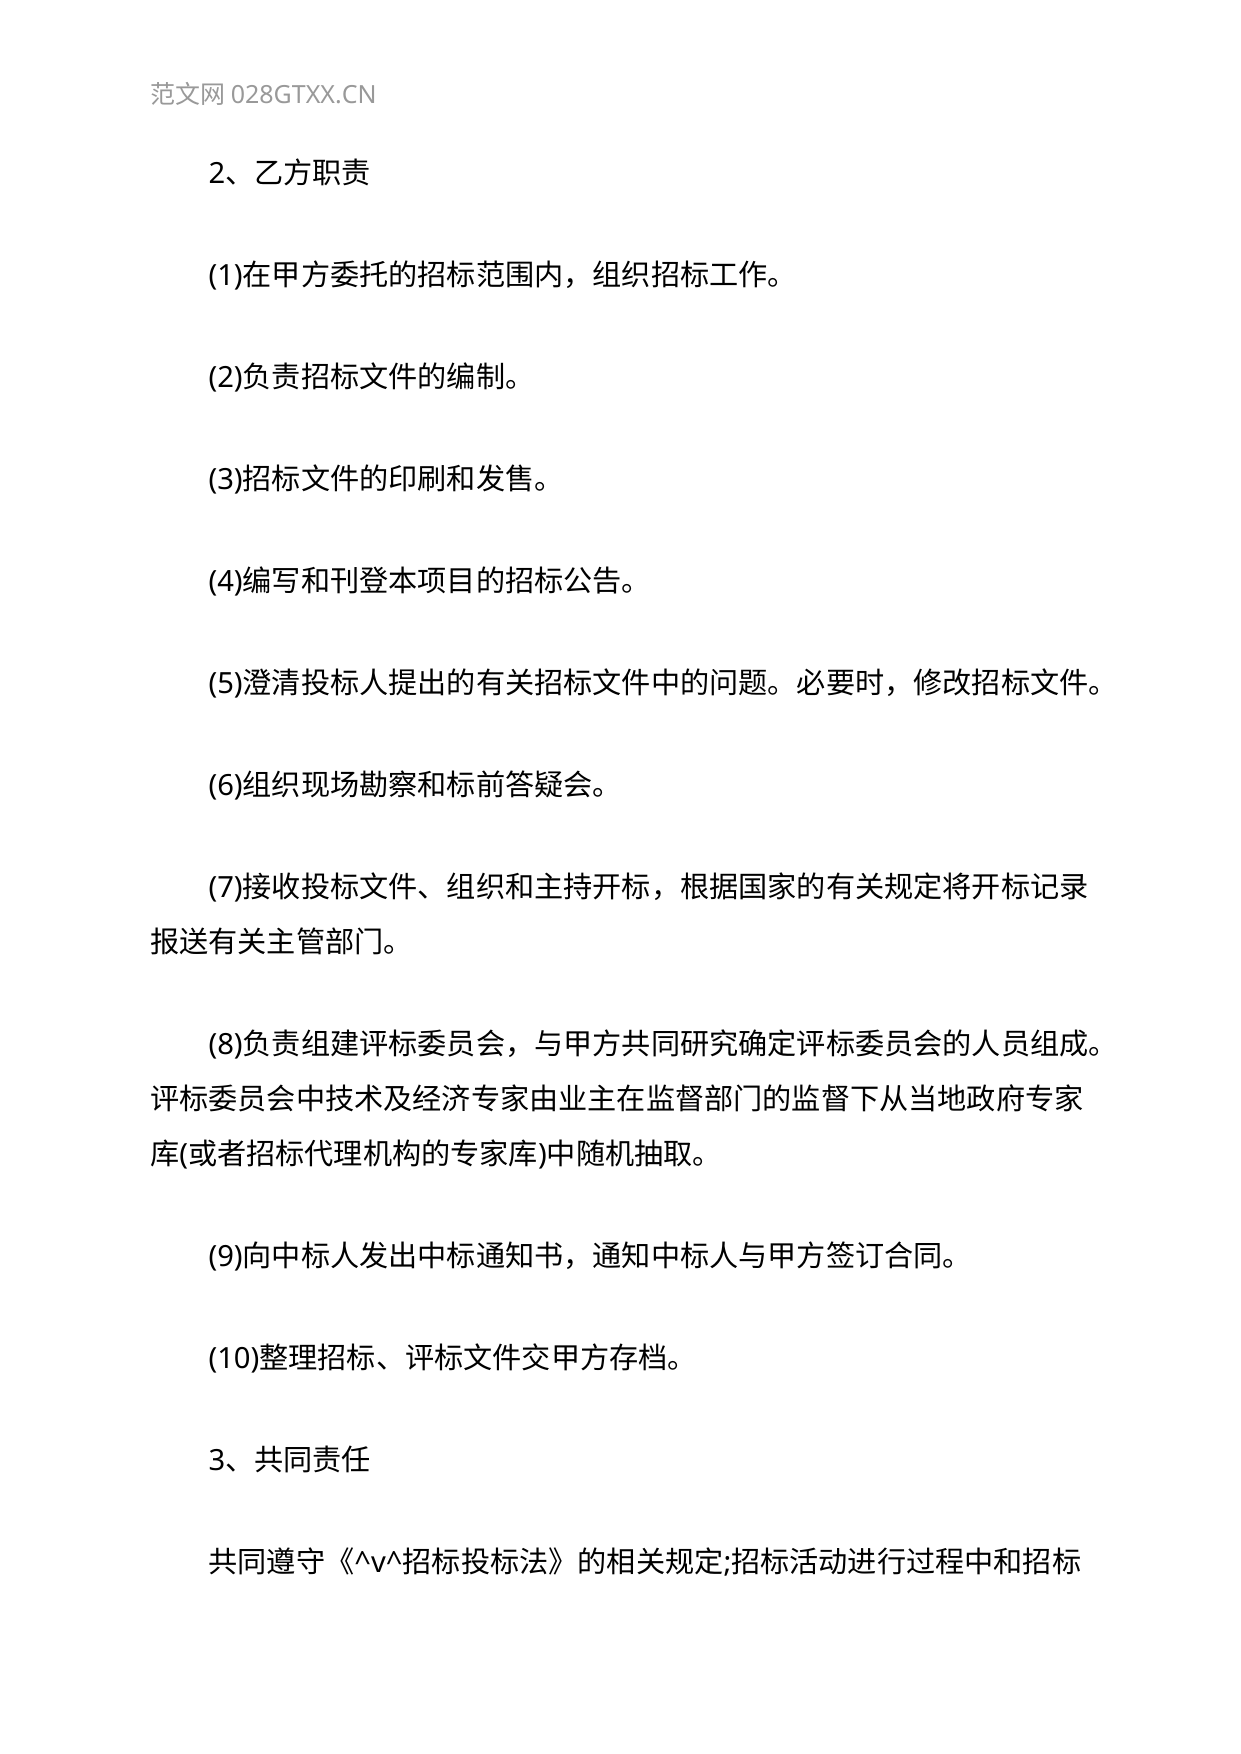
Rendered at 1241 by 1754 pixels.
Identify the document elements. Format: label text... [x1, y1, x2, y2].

text (1)在甲方委托的招标范围内，组织招标工作。 [150, 252, 1090, 294]
text (8)负责组建评标委员会，与甲方共同研究确定评标委员会的人员组成。评标委员会中技术及经济专家由业主在监督部门的监督下从当地政府专家库(或者招标代理机构的专家库)中随机抽取。 [150, 1021, 1090, 1173]
text (7)接收投标文件、组织和主持开标，根据国家的有关规定将开标记录报送有关主管部门。 [150, 864, 1090, 961]
text (10)整理招标、评标文件交甲方存档。 [150, 1334, 1090, 1377]
text 2、乙方职责 [150, 150, 1090, 192]
text (5)澄清投标人提出的有关招标文件中的问题。必要时，修改招标文件。 [150, 660, 1090, 702]
text 3、共同责任 [150, 1436, 1090, 1479]
text (2)负责招标文件的编制。 [150, 354, 1090, 396]
text (9)向中标人发出中标通知书，通知中标人与甲方签订合同。 [150, 1232, 1090, 1275]
text (4)编写和刊登本项目的招标公告。 [150, 558, 1090, 600]
text (3)招标文件的印刷和发售。 [150, 456, 1090, 498]
text (6)组织现场勘察和标前答疑会。 [150, 762, 1090, 804]
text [150, 1538, 1090, 1581]
